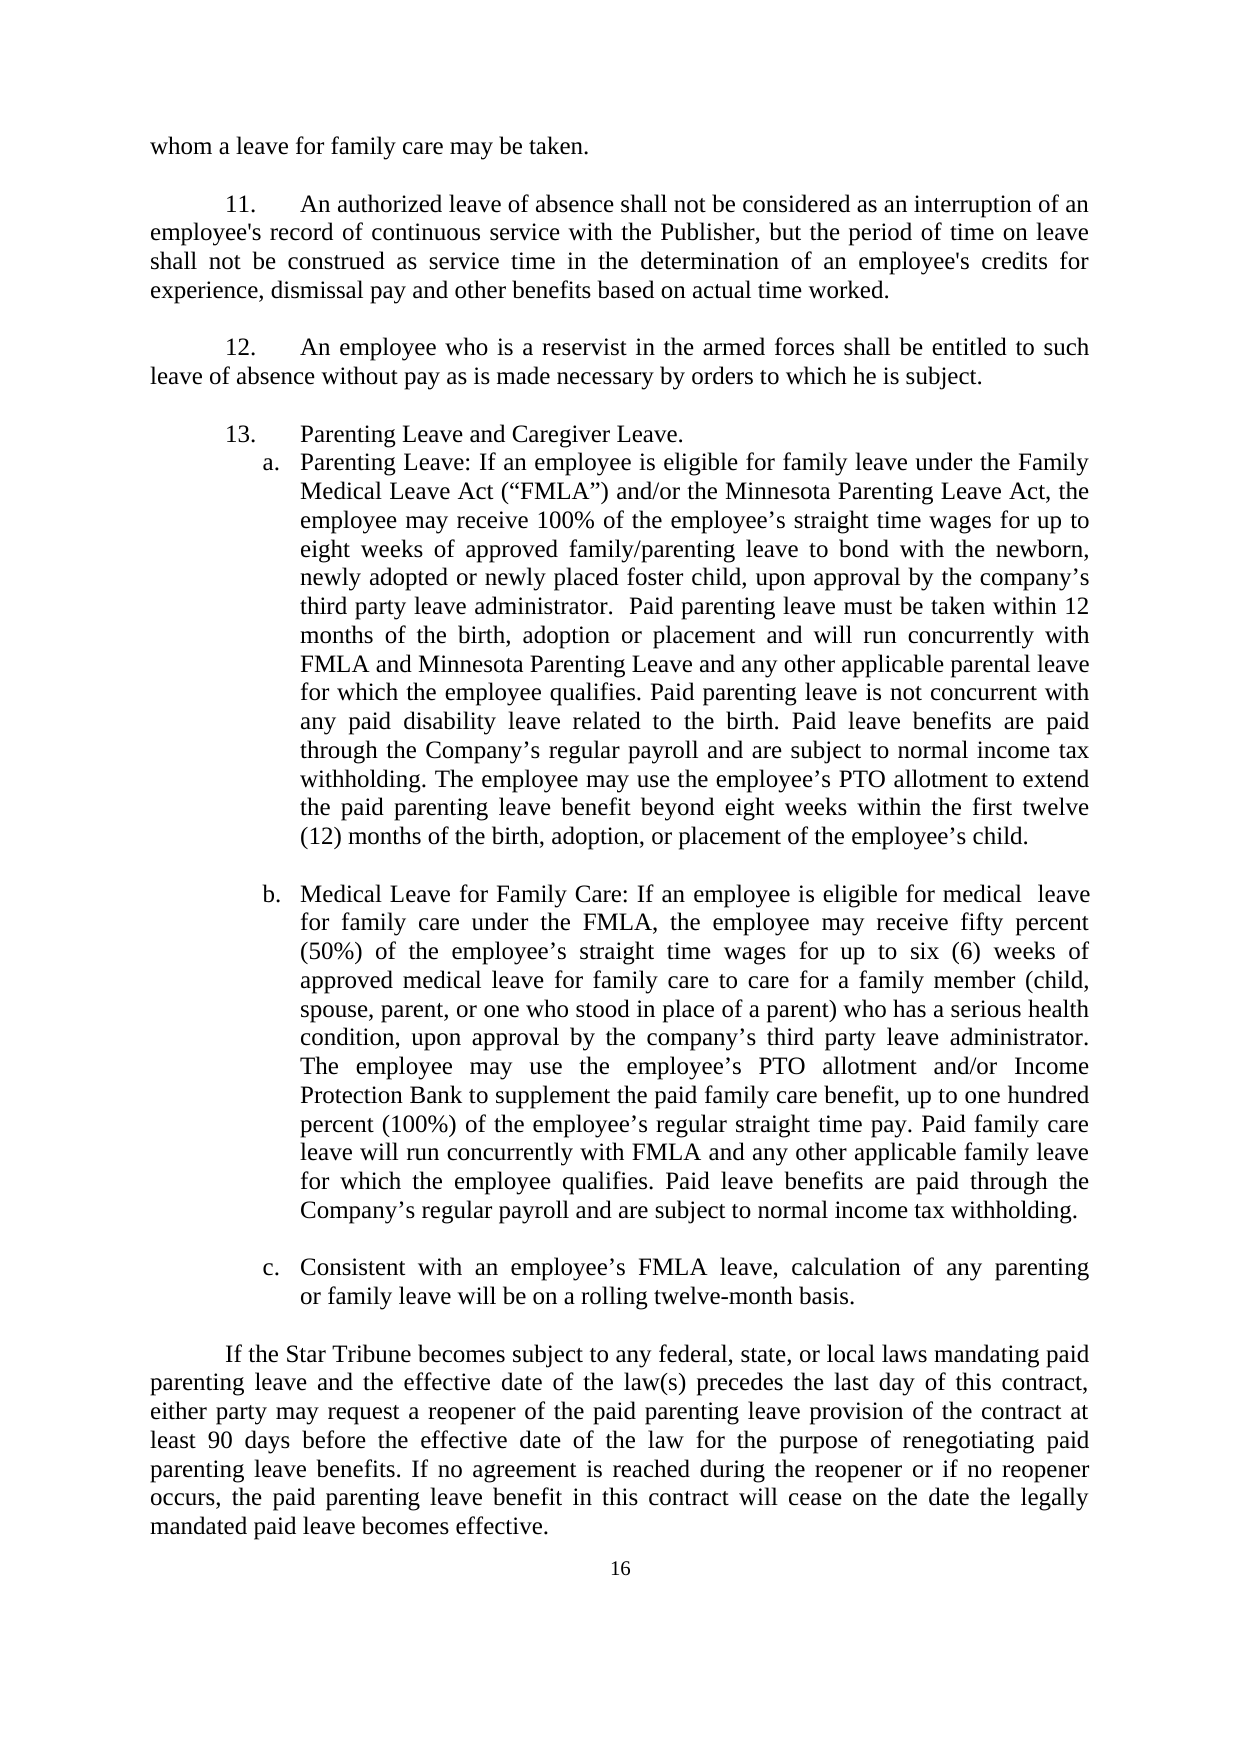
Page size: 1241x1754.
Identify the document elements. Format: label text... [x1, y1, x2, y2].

list If the Star Tribune becomes subject to any federal, state, or local laws mandating paid parenting leave and the effective date of the law(s) precedes the last day of this contract, either party may request a reopener of the paid parenting leave provision of the contract at least 90 days before the effective date of the law for the purpose of renegotiating paid parenting leave benefits. If no agreement is reached during the reopener or if no reopener occurs, the paid parenting leave benefit in this contract will cease on the date the legally mandated paid leave becomes effective. [150, 1339, 1090, 1540]
text 13. Parenting Leave and Caregiver Leave. [225, 419, 1090, 447]
text 11. An authorized leave of absence shall not be considered as an interruption of an employee's record of continuous service with the Publisher, but the period of time on leave shall not be construed as service time in the determination of an employee's credits for experience, dismissal pay and other benefits based on actual time worked. [150, 189, 1090, 304]
list Medical Leave for Family Care: If an employee is eligible for medical leave for family care under the FMLA, the employee may receive fifty percent (50%) of the employee’s straight time wages for up to six (6) weeks of approved medical leave for family care to care for a family member (child, spouse, parent, or one who stood in place of a parent) who has a serious health condition, upon approval by the company’s third party leave administrator. The employee may use the employee’s PTO allotment and/or Income Protection Bank to supplement the paid family care benefit, up to one hundred percent (100%) of the employee’s regular straight time pay. Paid family care leave will run concurrently with FMLA and any other applicable family leave for which the employee qualifies. Paid leave benefits are paid through the Company’s regular payroll and are subject to normal income tax withholding. [262, 879, 1090, 1224]
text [150, 131, 1090, 160]
text 12. An employee who is a reservist in the armed forces shall be entitled to such leave of absence without pay as is made necessary by orders to which he is subject. [150, 332, 1090, 390]
list Parenting Leave: If an employee is eligible for family leave under the Family Medical Leave Act (“FMLA”) and/or the Minnesota Parenting Leave Act, the employee may receive 100% of the employee’s straight time wages for up to eight weeks of approved family/parenting leave to bond with the newborn, newly adopted or newly placed foster child, upon approval by the company’s third party leave administrator. Paid parenting leave must be taken within 12 months of the birth, adoption or placement and will run concurrently with FMLA and Minnesota Parenting Leave and any other applicable parental leave for which the employee qualifies. Paid parenting leave is not concurrent with any paid disability leave related to the birth. Paid leave benefits are paid through the Company’s regular payroll and are subject to normal income tax withholding. The employee may use the employee’s PTO allotment to extend the paid parenting leave benefit beyond eight weeks within the first twelve (12) months of the birth, adoption, or placement of the employee’s child. [262, 447, 1090, 850]
list Consistent with an employee’s FMLA leave, calculation of any parenting or family leave will be on a rolling twelve-month basis. [262, 1252, 1090, 1310]
